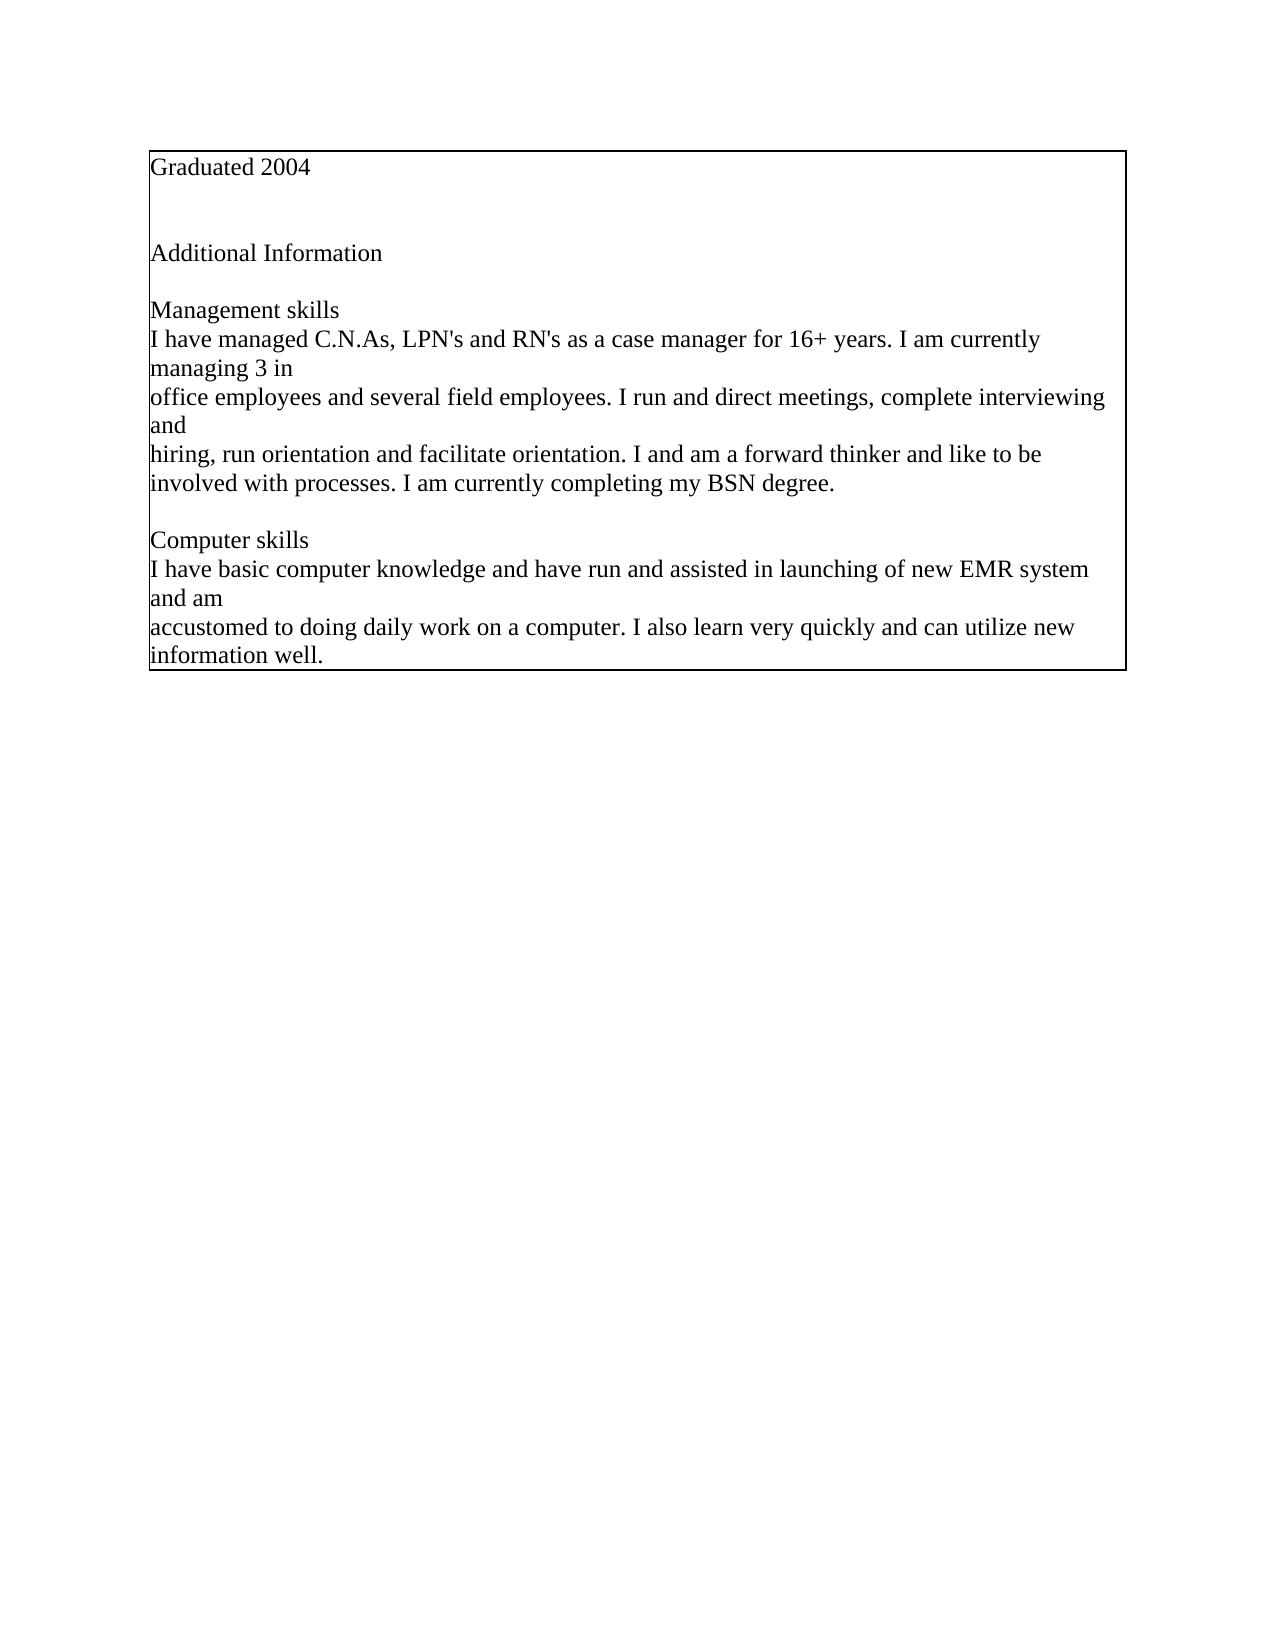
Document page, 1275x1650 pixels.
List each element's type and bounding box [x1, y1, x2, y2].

table_header [150, 152, 1125, 669]
